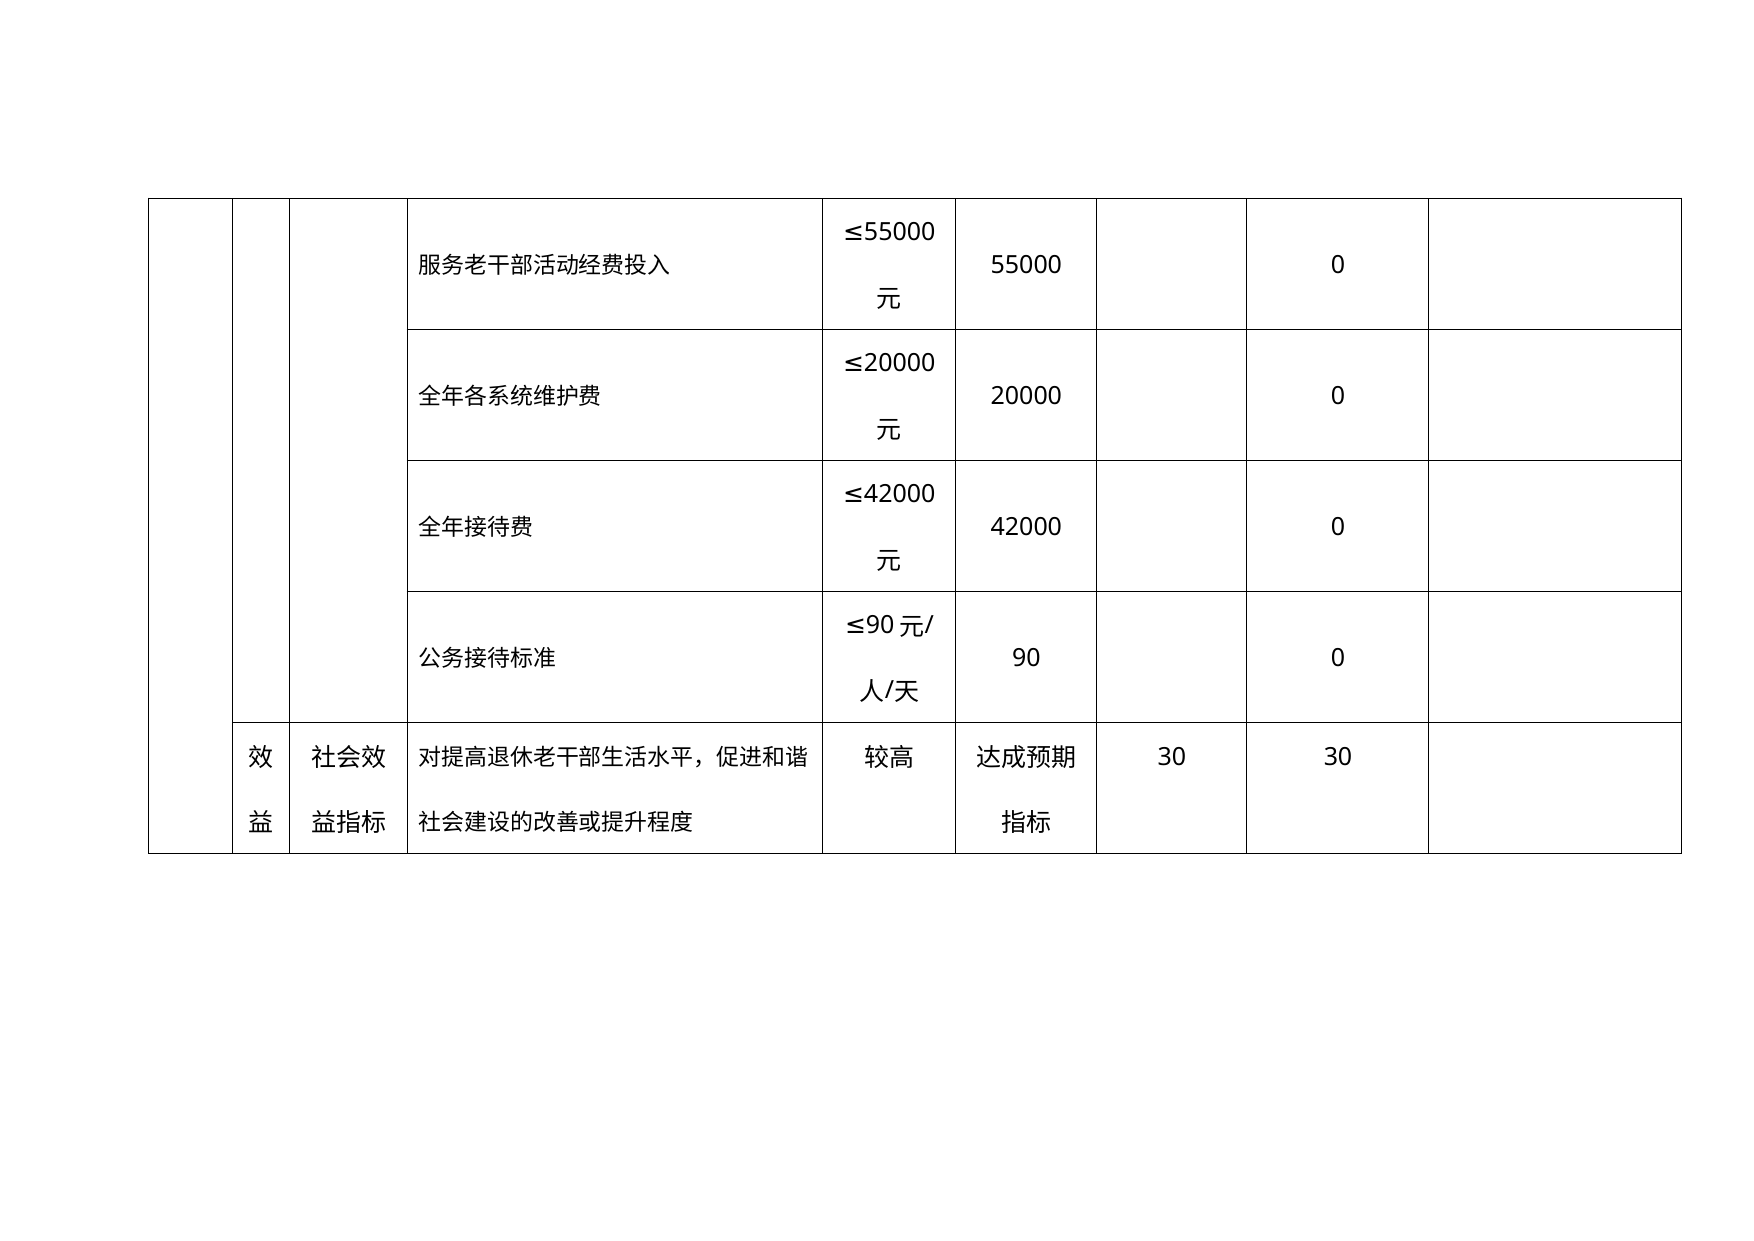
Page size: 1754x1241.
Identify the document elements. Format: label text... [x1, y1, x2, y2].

table_cell ≤55000元 [823, 199, 955, 329]
table_cell [1097, 330, 1246, 460]
table_cell 30 [1097, 723, 1246, 853]
table_cell 对提高退休老干部生活水平，促进和谐社会建设的改善或提升程度 [408, 723, 822, 853]
table_cell 服务老干部活动经费投入 [408, 199, 822, 329]
table_cell 公务接待标准 [408, 592, 822, 722]
table_cell [1429, 592, 1681, 722]
table_cell 20000 [956, 330, 1096, 460]
table_cell 90 [956, 592, 1096, 722]
table_cell 55000 [956, 199, 1096, 329]
table_cell 30 [1247, 723, 1428, 853]
table_cell [1429, 461, 1681, 591]
table_cell 0 [1247, 592, 1428, 722]
table_cell [1429, 723, 1681, 853]
table_cell 全年各系统维护费 [408, 330, 822, 460]
table_cell 0 [1247, 461, 1428, 591]
table_cell 社会效益指标 [290, 723, 407, 853]
table_cell 较高 [823, 723, 955, 853]
table_cell 达成预期指标 [956, 723, 1096, 853]
table_cell ≤90元/人/天 [823, 592, 955, 722]
table_cell 0 [1247, 330, 1428, 460]
table_cell 0 [1247, 199, 1428, 329]
table_cell [1097, 592, 1246, 722]
table_cell [1097, 461, 1246, 591]
table_cell 全年接待费 [408, 461, 822, 591]
table_cell 42000 [956, 461, 1096, 591]
table_cell [1429, 199, 1681, 329]
table_cell [1097, 199, 1246, 329]
table_cell 效益指标(30分) [233, 723, 289, 853]
table_cell ≤42000元 [823, 461, 955, 591]
table_cell [1429, 330, 1681, 460]
table_cell ≤20000元 [823, 330, 955, 460]
